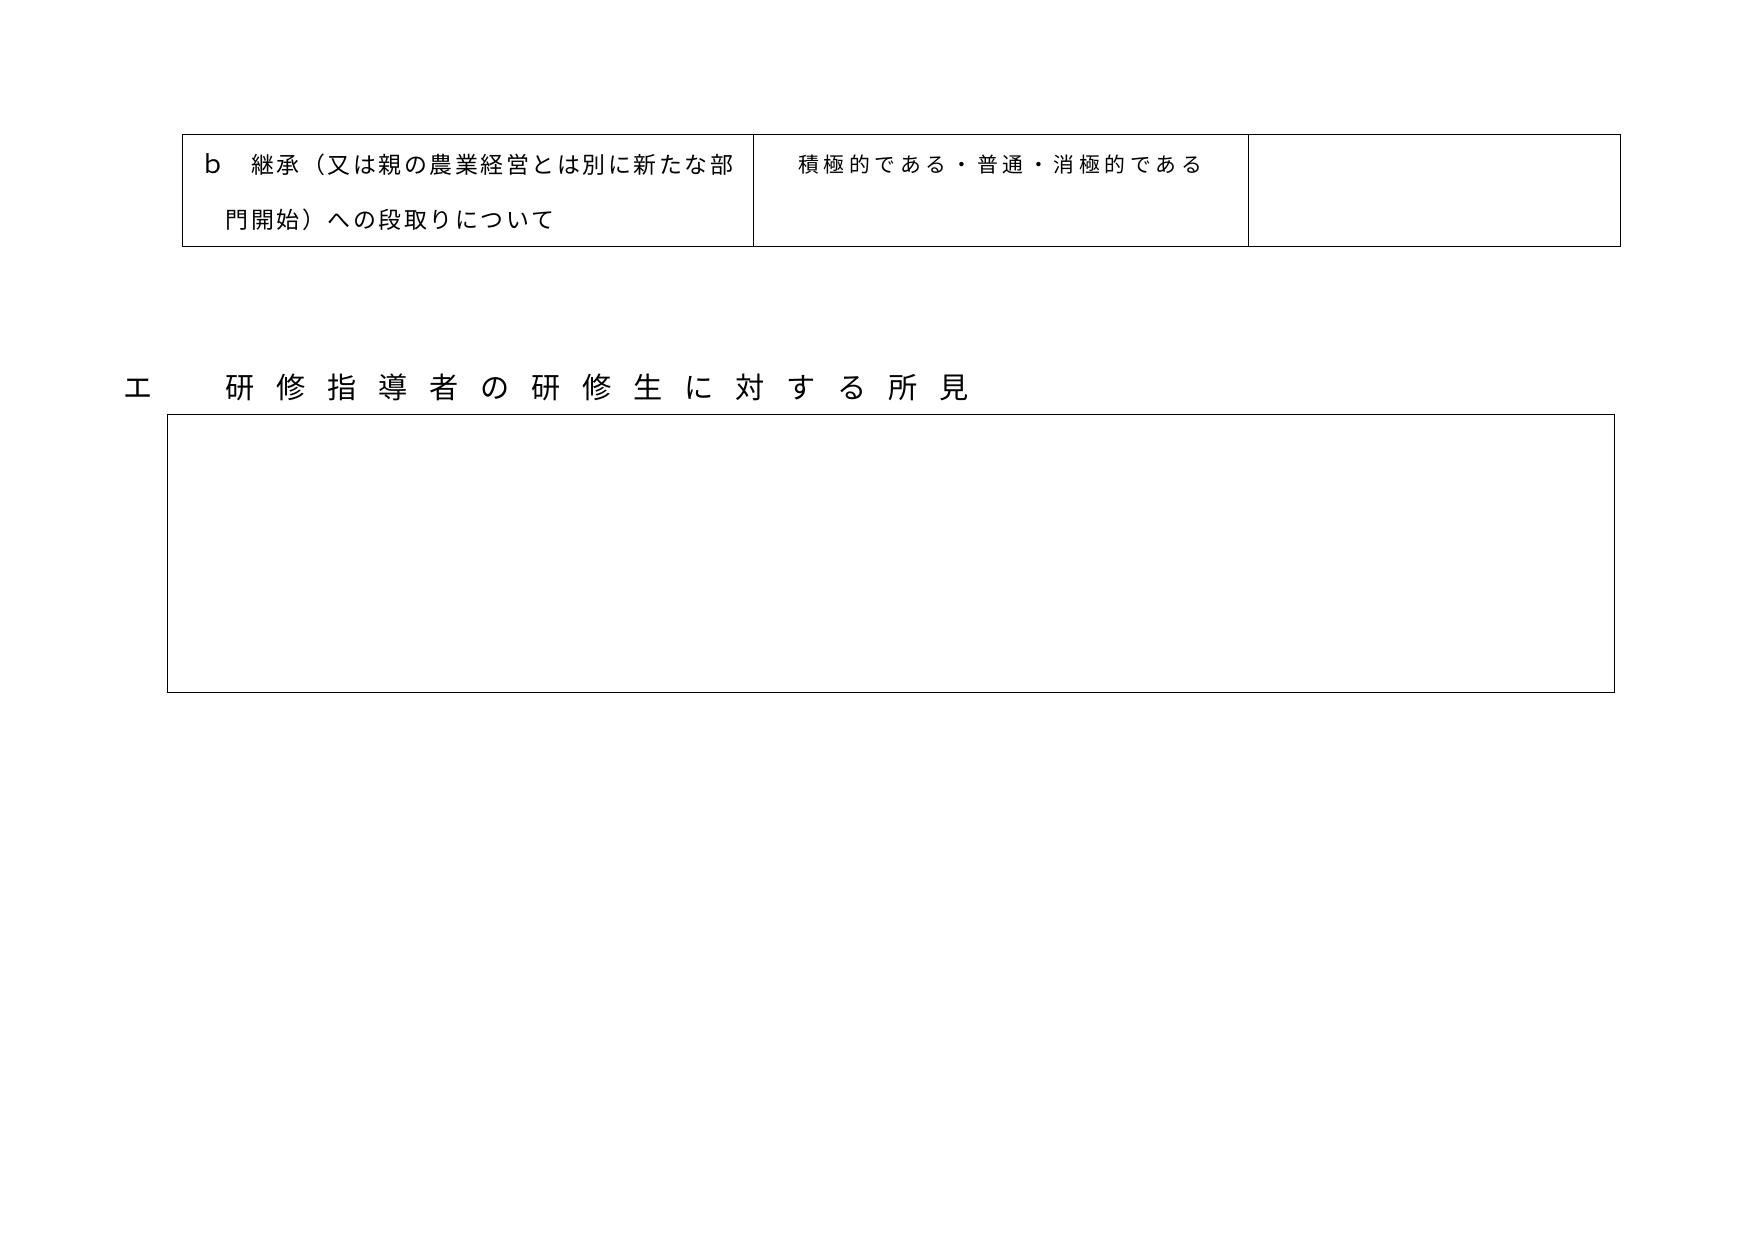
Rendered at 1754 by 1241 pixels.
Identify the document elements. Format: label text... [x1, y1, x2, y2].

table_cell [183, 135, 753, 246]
text エ 研修指導者の研修生に対する所見 [123, 358, 1654, 413]
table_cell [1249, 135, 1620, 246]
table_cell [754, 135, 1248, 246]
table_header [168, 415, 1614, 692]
